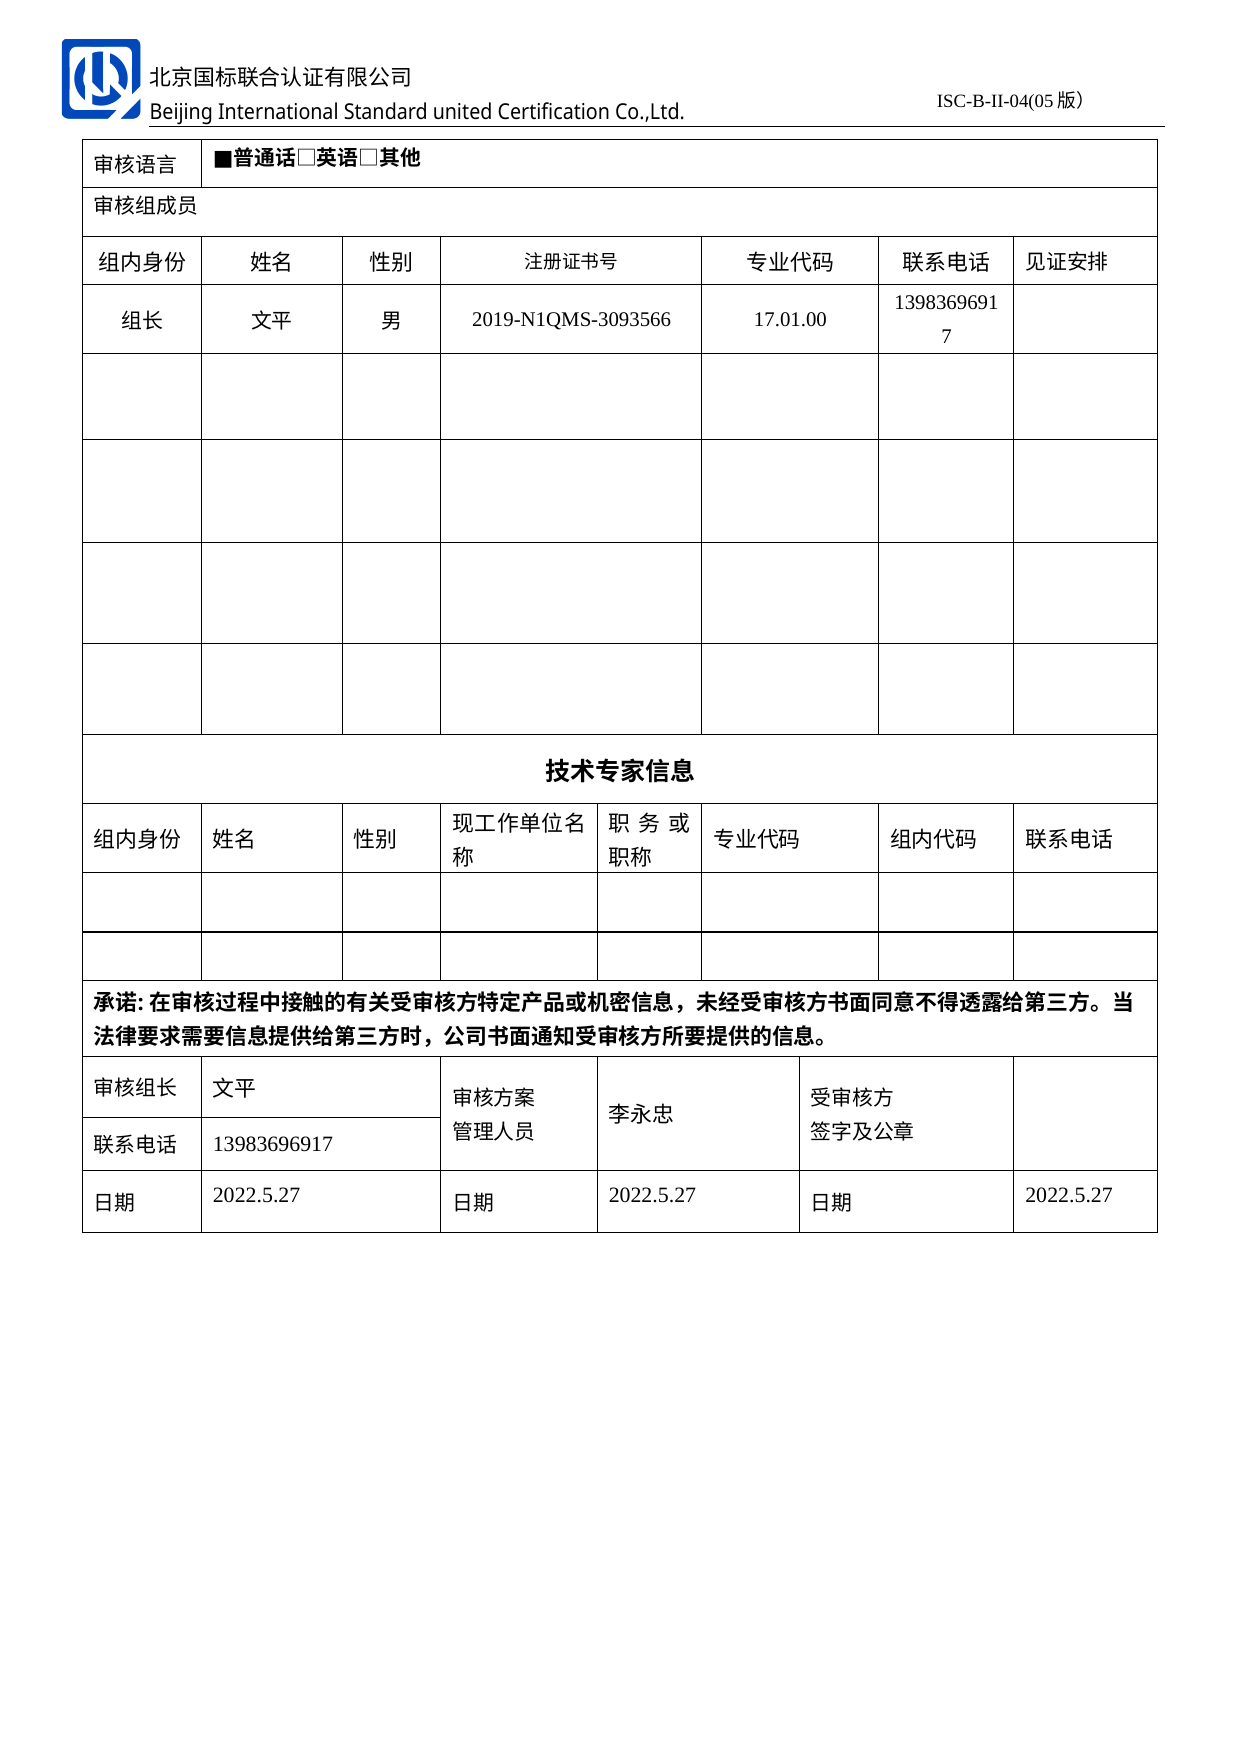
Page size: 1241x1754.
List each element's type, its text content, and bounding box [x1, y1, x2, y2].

table_cell 联系电话 [879, 237, 1013, 284]
table_cell 组内身份 [83, 237, 201, 284]
table_cell 联系电话 [83, 1118, 201, 1170]
table_cell [83, 440, 201, 542]
table_cell ■普通话□英语□其他 [202, 140, 1157, 187]
table_cell [879, 873, 1013, 931]
table_cell [1014, 644, 1157, 734]
table_cell 职务或职称 [598, 804, 701, 872]
table_cell 日期 [83, 1171, 201, 1232]
table_cell [1014, 285, 1157, 353]
table_cell 现工作单位名称 [441, 804, 597, 872]
table_cell [598, 933, 701, 980]
picture [61, 39, 141, 119]
table_cell [702, 543, 878, 643]
table_cell [879, 543, 1013, 643]
table_cell [702, 440, 878, 542]
table_cell 男 [343, 285, 440, 353]
table_cell [879, 933, 1013, 980]
table_cell 性别 [343, 237, 440, 284]
table_cell [879, 440, 1013, 542]
table_cell [83, 543, 201, 643]
table_cell 李永忠 [598, 1057, 799, 1170]
table_cell [1014, 1057, 1157, 1170]
table_cell [441, 440, 701, 542]
table_cell [441, 354, 701, 439]
table_cell [879, 644, 1013, 734]
table_cell 组长 [83, 285, 201, 353]
table_cell 13983696917 [879, 285, 1013, 353]
table_cell [202, 543, 342, 643]
table_cell 日期 [441, 1171, 597, 1232]
table_cell [598, 873, 701, 931]
table_cell [702, 873, 878, 931]
table_cell 13983696917 [202, 1118, 440, 1170]
table_cell 姓名 [202, 804, 342, 872]
table_cell 见证安排 [1014, 237, 1157, 284]
table_cell [1014, 354, 1157, 439]
table_cell [343, 933, 440, 980]
table_cell [83, 644, 201, 734]
table_cell 文平 [202, 1057, 440, 1117]
table_cell [441, 543, 701, 643]
table_cell [343, 873, 440, 931]
table_cell [83, 873, 201, 931]
table_cell 17.01.00 [702, 285, 878, 353]
table_cell [83, 354, 201, 439]
table_cell 联系电话 [1014, 804, 1157, 872]
table_cell [343, 543, 440, 643]
table_cell 性别 [343, 804, 440, 872]
table_cell 受审核方 签字及公章 [800, 1057, 1013, 1170]
table_cell [1014, 440, 1157, 542]
table_cell 承诺: 在审核过程中接触的有关受审核方特定产品或机密信息，未经受审核方书面同意不得透露给第三方。当法律要求需要信息提供给第三方时，公司书面通知受审核方所要提供的信息。 [83, 981, 1157, 1056]
table_cell 专业代码 [702, 237, 878, 284]
table_cell [343, 644, 440, 734]
table_cell 组内身份 [83, 804, 201, 872]
table_cell 姓名 [202, 237, 342, 284]
table_cell [202, 354, 342, 439]
table_cell [202, 644, 342, 734]
table_cell 组内代码 [879, 804, 1013, 872]
table_cell 日期 [800, 1171, 1013, 1232]
table_cell [83, 933, 201, 980]
table_cell 审核方案 管理人员 [441, 1057, 597, 1170]
table_cell [202, 933, 342, 980]
table_cell 技术专家信息 [83, 735, 1157, 803]
table_cell 专业代码 [702, 804, 878, 872]
table_cell [1014, 543, 1157, 643]
table_cell [441, 873, 597, 931]
table_cell 审核组成员 [83, 188, 1157, 236]
table_cell [202, 873, 342, 931]
table_cell [441, 933, 597, 980]
table_cell [441, 644, 701, 734]
table_cell [343, 354, 440, 439]
table_cell 审核组长 [83, 1057, 201, 1117]
table_cell [702, 644, 878, 734]
table_cell [702, 933, 878, 980]
table_cell 2019-N1QMS-3093566 [441, 285, 701, 353]
table_cell [1014, 873, 1157, 931]
table_cell [879, 354, 1013, 439]
table_cell 2022.5.27 [1014, 1171, 1157, 1232]
table_cell 2022.5.27 [598, 1171, 799, 1232]
table_cell [1014, 933, 1157, 980]
table_cell [202, 440, 342, 542]
table_cell 2022.5.27 [202, 1171, 440, 1232]
table_cell 审核语言 [83, 140, 201, 187]
table_cell 文平 [202, 285, 342, 353]
table_cell 注册证书号 [441, 237, 701, 284]
table_cell [702, 354, 878, 439]
table_cell [343, 440, 440, 542]
